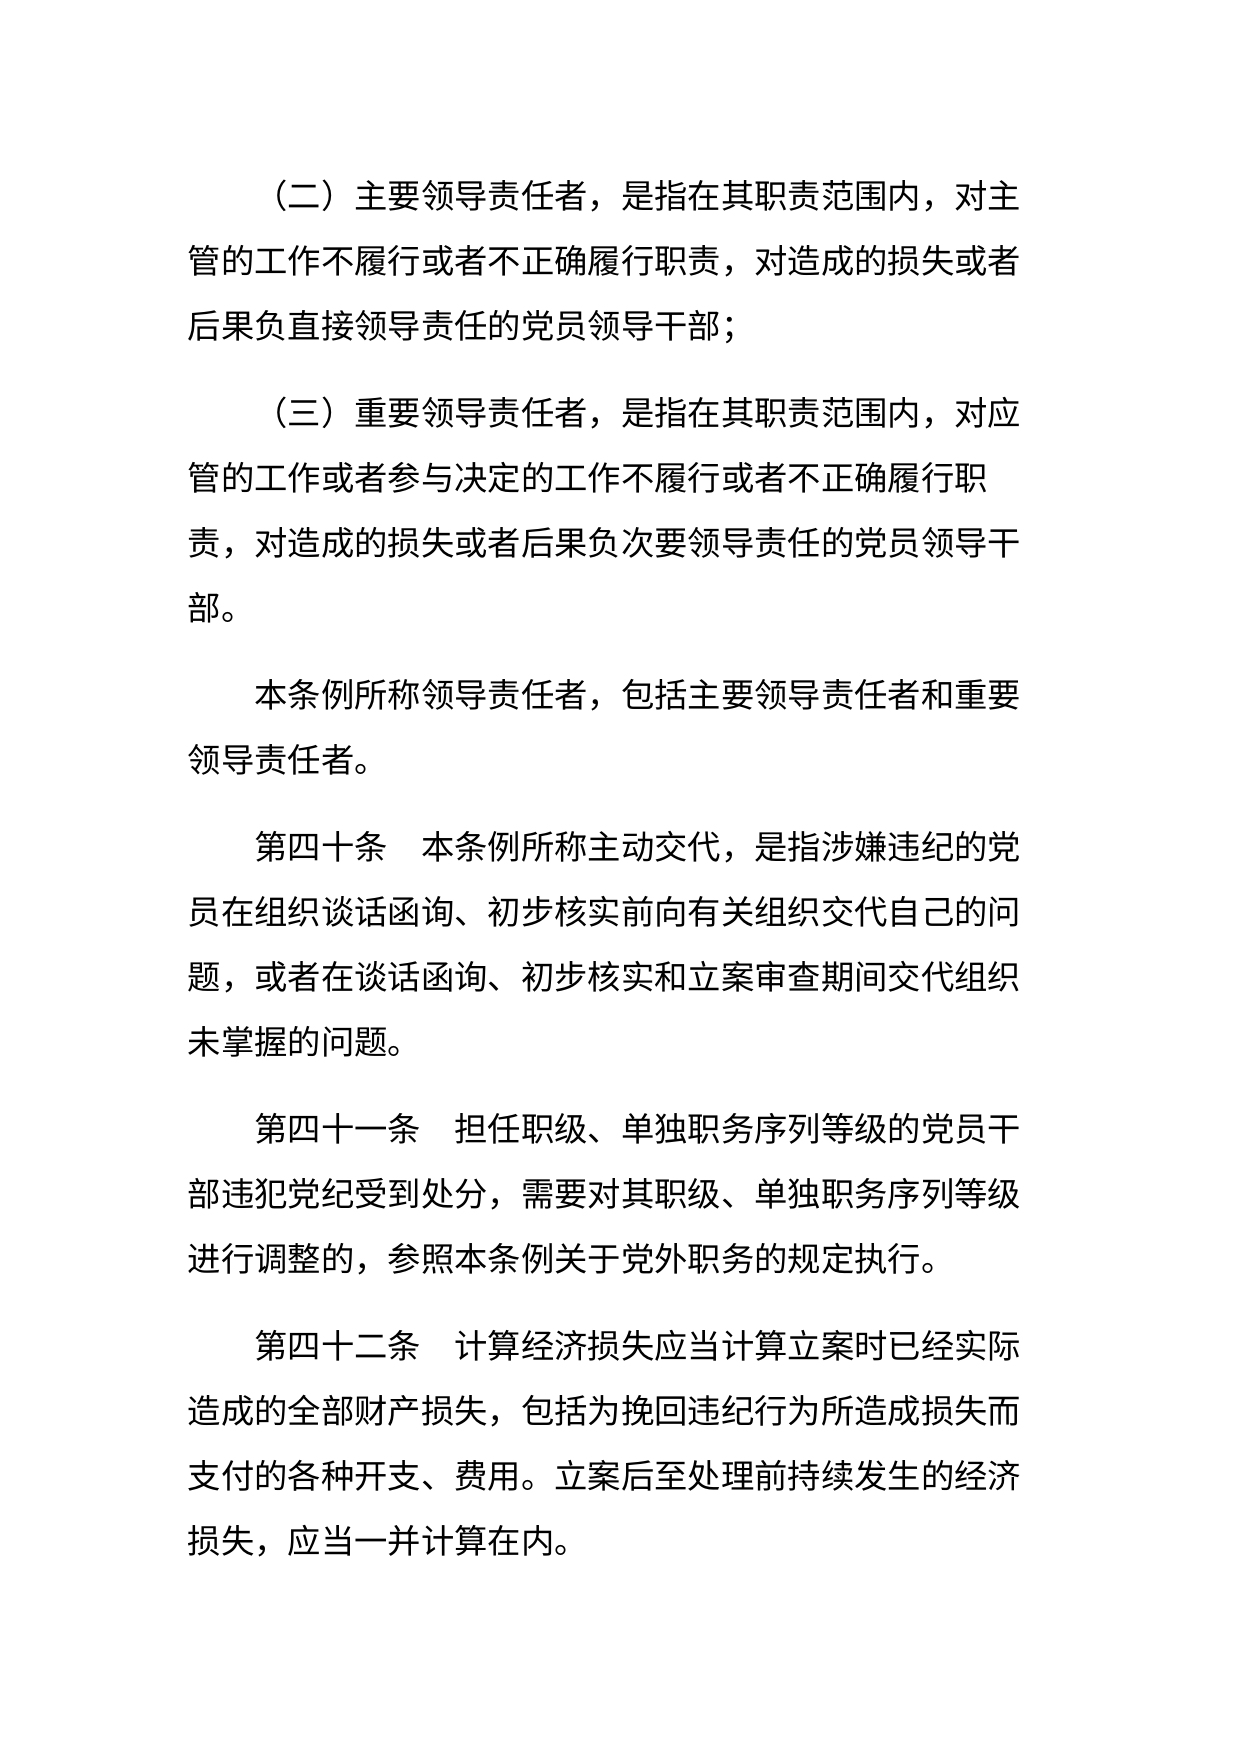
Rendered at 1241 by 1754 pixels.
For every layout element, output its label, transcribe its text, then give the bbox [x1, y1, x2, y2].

text （三）重要领导责任者，是指在其职责范围内，对应管的工作或者参与决定的工作不履行或者不正确履行职责，对造成的损失或者后果负次要领导责任的党员领导干部。 [187, 379, 1053, 639]
text 第四十条 本条例所称主动交代，是指涉嫌违纪的党员在组织谈话函询、初步核实前向有关组织交代自己的问题，或者在谈话函询、初步核实和立案审查期间交代组织未掌握的问题。 [187, 813, 1053, 1073]
text （二）主要领导责任者，是指在其职责范围内，对主管的工作不履行或者不正确履行职责，对造成的损失或者后果负直接领导责任的党员领导干部； [187, 162, 1053, 357]
text 第四十一条 担任职级、单独职务序列等级的党员干部违犯党纪受到处分，需要对其职级、单独职务序列等级进行调整的，参照本条例关于党外职务的规定执行。 [187, 1094, 1053, 1289]
text 本条例所称领导责任者，包括主要领导责任者和重要领导责任者。 [187, 661, 1053, 791]
text 第四十二条 计算经济损失应当计算立案时已经实际造成的全部财产损失，包括为挽回违纪行为所造成损失而支付的各种开支、费用。立案后至处理前持续发生的经济损失，应当一并计算在内。 [187, 1311, 1053, 1571]
